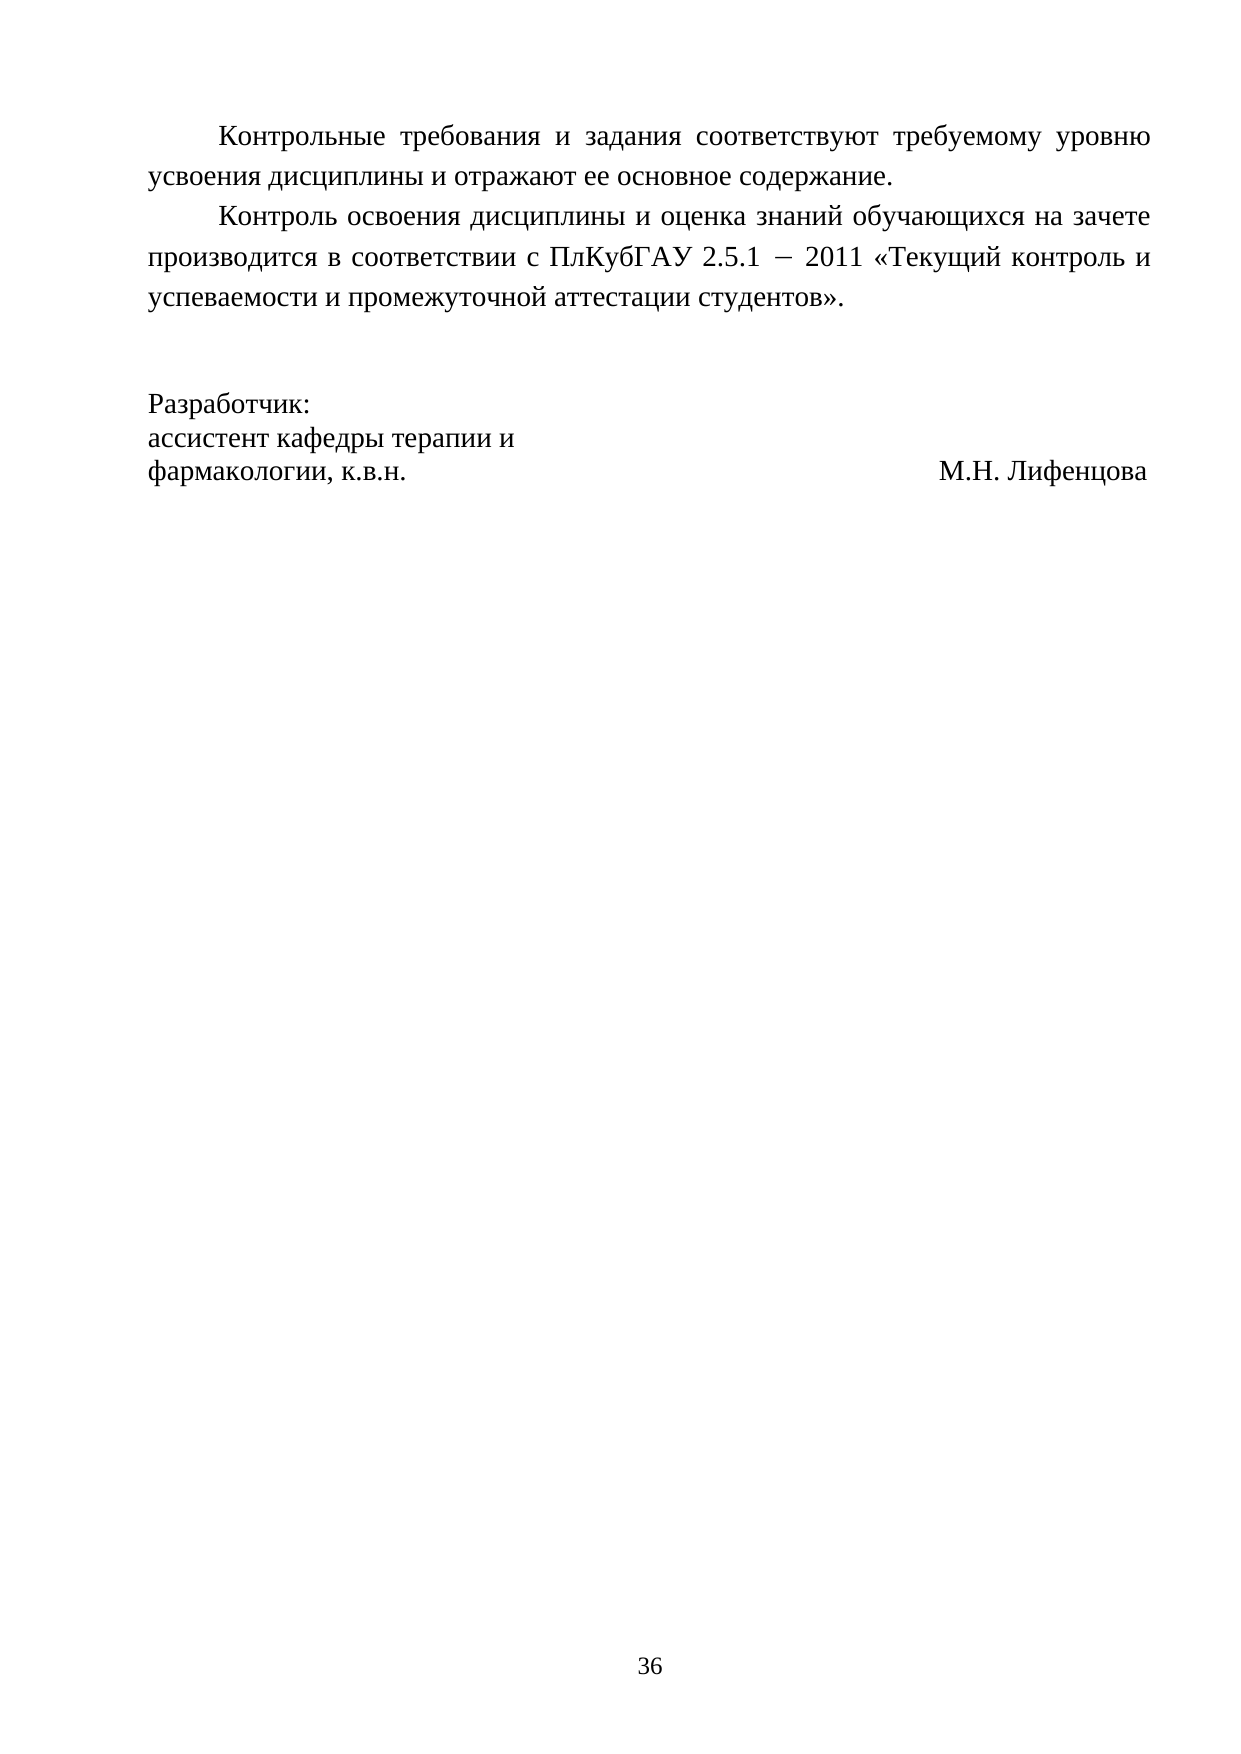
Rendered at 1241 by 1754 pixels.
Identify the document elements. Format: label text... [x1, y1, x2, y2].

text Разработчик: [148, 386, 1152, 420]
text Контроль освоения дисциплины и оценка знаний обучающихся на зачете производится в соответствии с ПлКубГАУ 2.5.1 2011 «Текущий контроль и успеваемости и промежуточной аттестации студентов». [148, 198, 1152, 313]
text фармакологии, к.в.н. М.Н. Лифенцова [148, 453, 1152, 487]
text ассистент кафедры терапии и [148, 420, 1152, 453]
text Контрольные требования и задания соответствуют требуемому уровню усвоения дисциплины и отражают ее основное содержание. [148, 118, 1152, 192]
